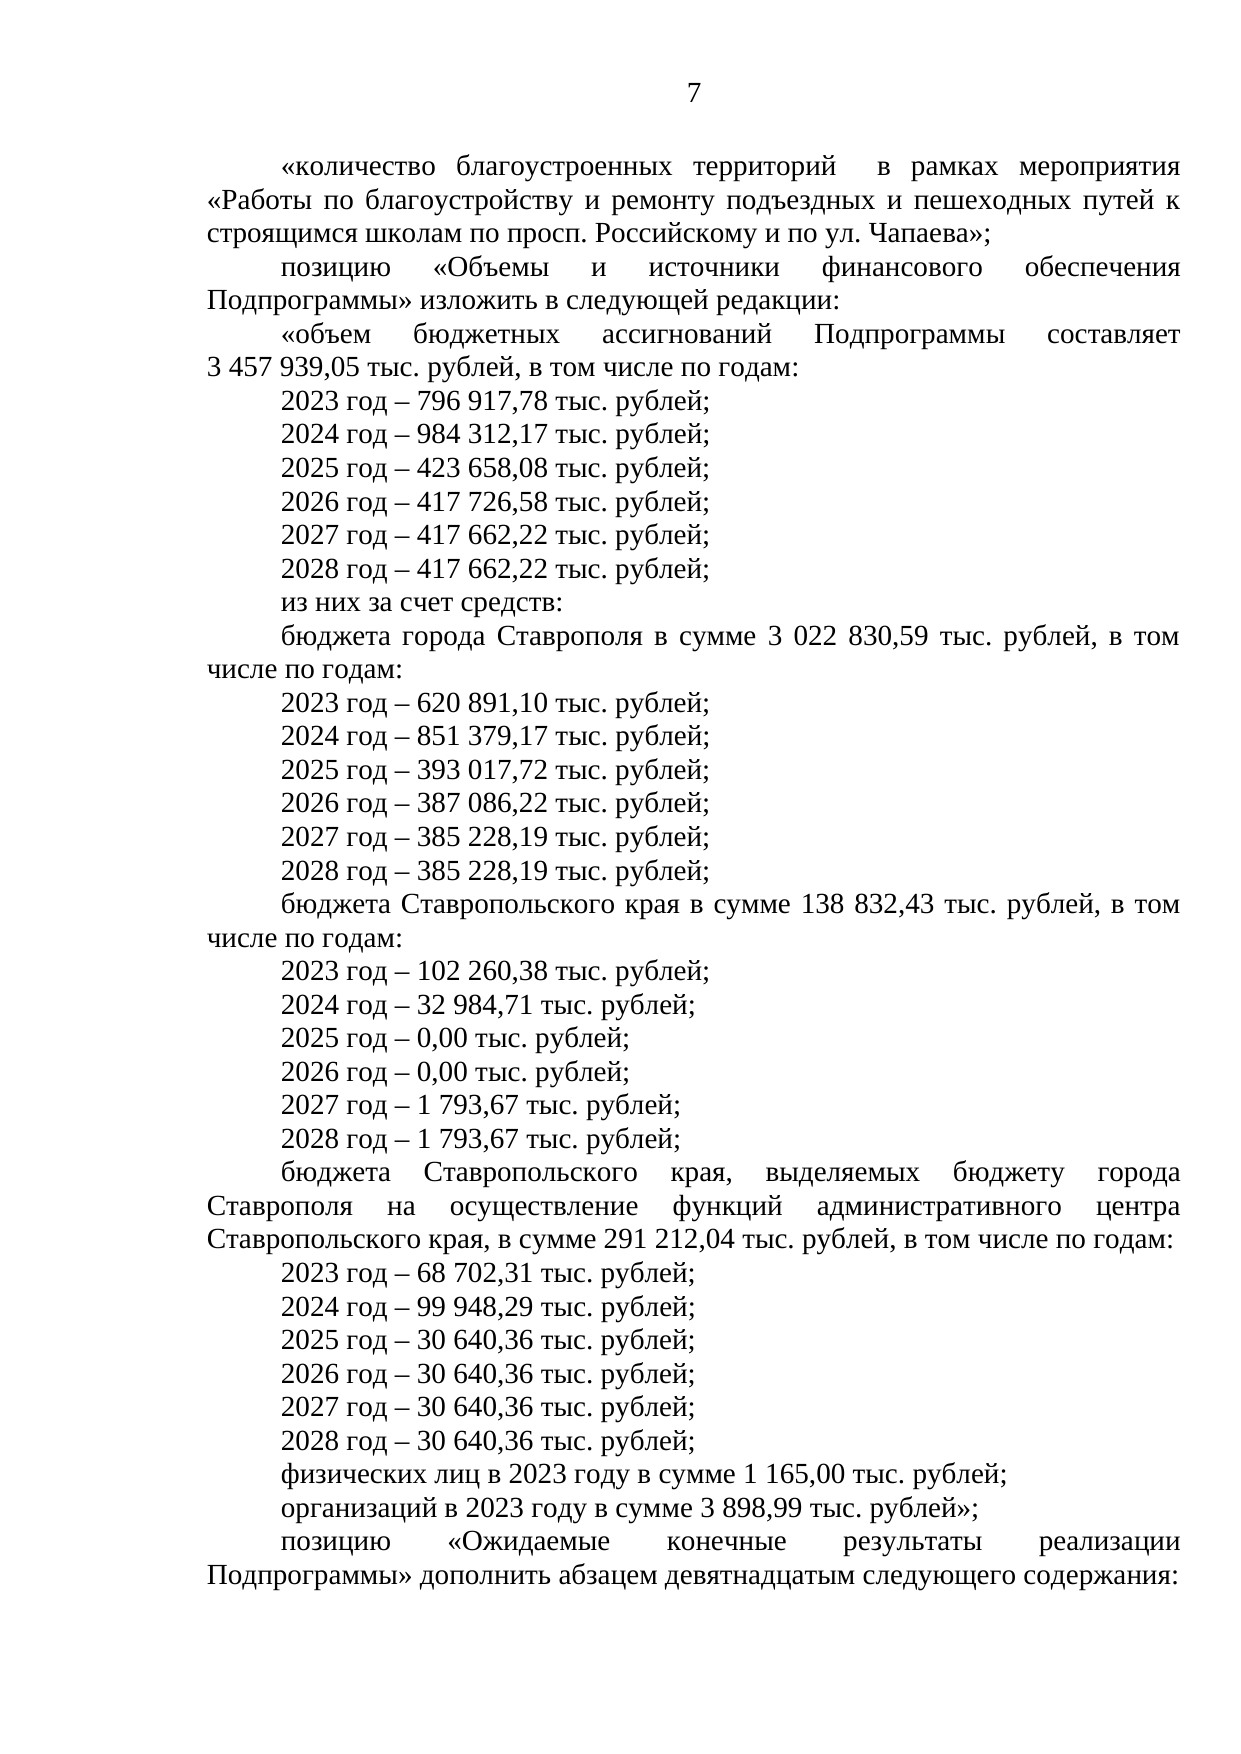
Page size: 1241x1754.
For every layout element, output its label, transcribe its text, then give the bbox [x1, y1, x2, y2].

text 2027 год – 30 640,36 тыс. рублей; [207, 1389, 1181, 1423]
text «количество благоустроенных территорий в рамках мероприятия «Работы по благоустройству и ремонту подъездных и пешеходных путей к строящимся школам по просп. Российскому и по ул. Чапаева»; [207, 148, 1181, 249]
text физических лиц в 2023 году в сумме 1 165,00 тыс. рублей; [207, 1456, 1181, 1490]
text 2027 год – 1 793,67 тыс. рублей; [207, 1087, 1181, 1121]
text 2025 год – 0,00 тыс. рублей; [207, 1020, 1181, 1054]
text 2024 год – 32 984,71 тыс. рублей; [207, 987, 1181, 1020]
text бюджета Ставропольского края в сумме 138 832,43 тыс. рублей, в том числе по годам: [207, 886, 1181, 953]
text 2025 год – 30 640,36 тыс. рублей; [207, 1322, 1181, 1356]
text 2028 год – 1 793,67 тыс. рублей; [207, 1121, 1181, 1154]
text 2023 год – 102 260,38 тыс. рублей; [207, 953, 1181, 987]
text позицию «Ожидаемые конечные результаты реализации Подпрограммы» дополнить абзацем девятнадцатым следующего содержания: [207, 1523, 1181, 1591]
text 2024 год – 851 379,17 тыс. рублей; [207, 718, 1181, 752]
text 2024 год – 99 948,29 тыс. рублей; [207, 1289, 1181, 1322]
text 2027 год – 385 228,19 тыс. рублей; [207, 819, 1181, 853]
text 2028 год – 417 662,22 тыс. рублей; [207, 551, 1181, 584]
text 2026 год – 387 086,22 тыс. рублей; [207, 786, 1181, 819]
text 2025 год – 423 658,08 тыс. рублей; [207, 450, 1181, 484]
text бюджета города Ставрополя в сумме 3 022 830,59 тыс. рублей, в том числе по годам: [207, 618, 1181, 685]
text 2028 год – 30 640,36 тыс. рублей; [207, 1423, 1181, 1456]
text 2027 год – 417 662,22 тыс. рублей; [207, 517, 1181, 551]
text 2028 год – 385 228,19 тыс. рублей; [207, 853, 1181, 886]
text «объем бюджетных ассигнований Подпрограммы составляет 3 457 939,05 тыс. рублей, в том числе по годам: [207, 316, 1181, 383]
text 2026 год – 0,00 тыс. рублей; [207, 1054, 1181, 1087]
text 2024 год – 984 312,17 тыс. рублей; [207, 417, 1181, 450]
text 2026 год – 417 726,58 тыс. рублей; [207, 484, 1181, 517]
text 2023 год – 620 891,10 тыс. рублей; [207, 685, 1181, 718]
text бюджета Ставропольского края, выделяемых бюджету города Ставрополя на осуществление функций административного центра Ставропольского края, в сумме 291 212,04 тыс. рублей, в том числе по годам: [207, 1154, 1181, 1255]
text 2023 год – 68 702,31 тыс. рублей; [207, 1255, 1181, 1289]
text 2025 год – 393 017,72 тыс. рублей; [207, 752, 1181, 786]
text 2026 год – 30 640,36 тыс. рублей; [207, 1356, 1181, 1389]
text позицию «Объемы и источники финансового обеспечения Подпрограммы» изложить в следующей редакции: [207, 249, 1181, 316]
text 2023 год – 796 917,78 тыс. рублей; [207, 383, 1181, 417]
text организаций в 2023 году в сумме 3 898,99 тыс. рублей»; [207, 1490, 1181, 1523]
text из них за счет средств: [207, 584, 1181, 618]
